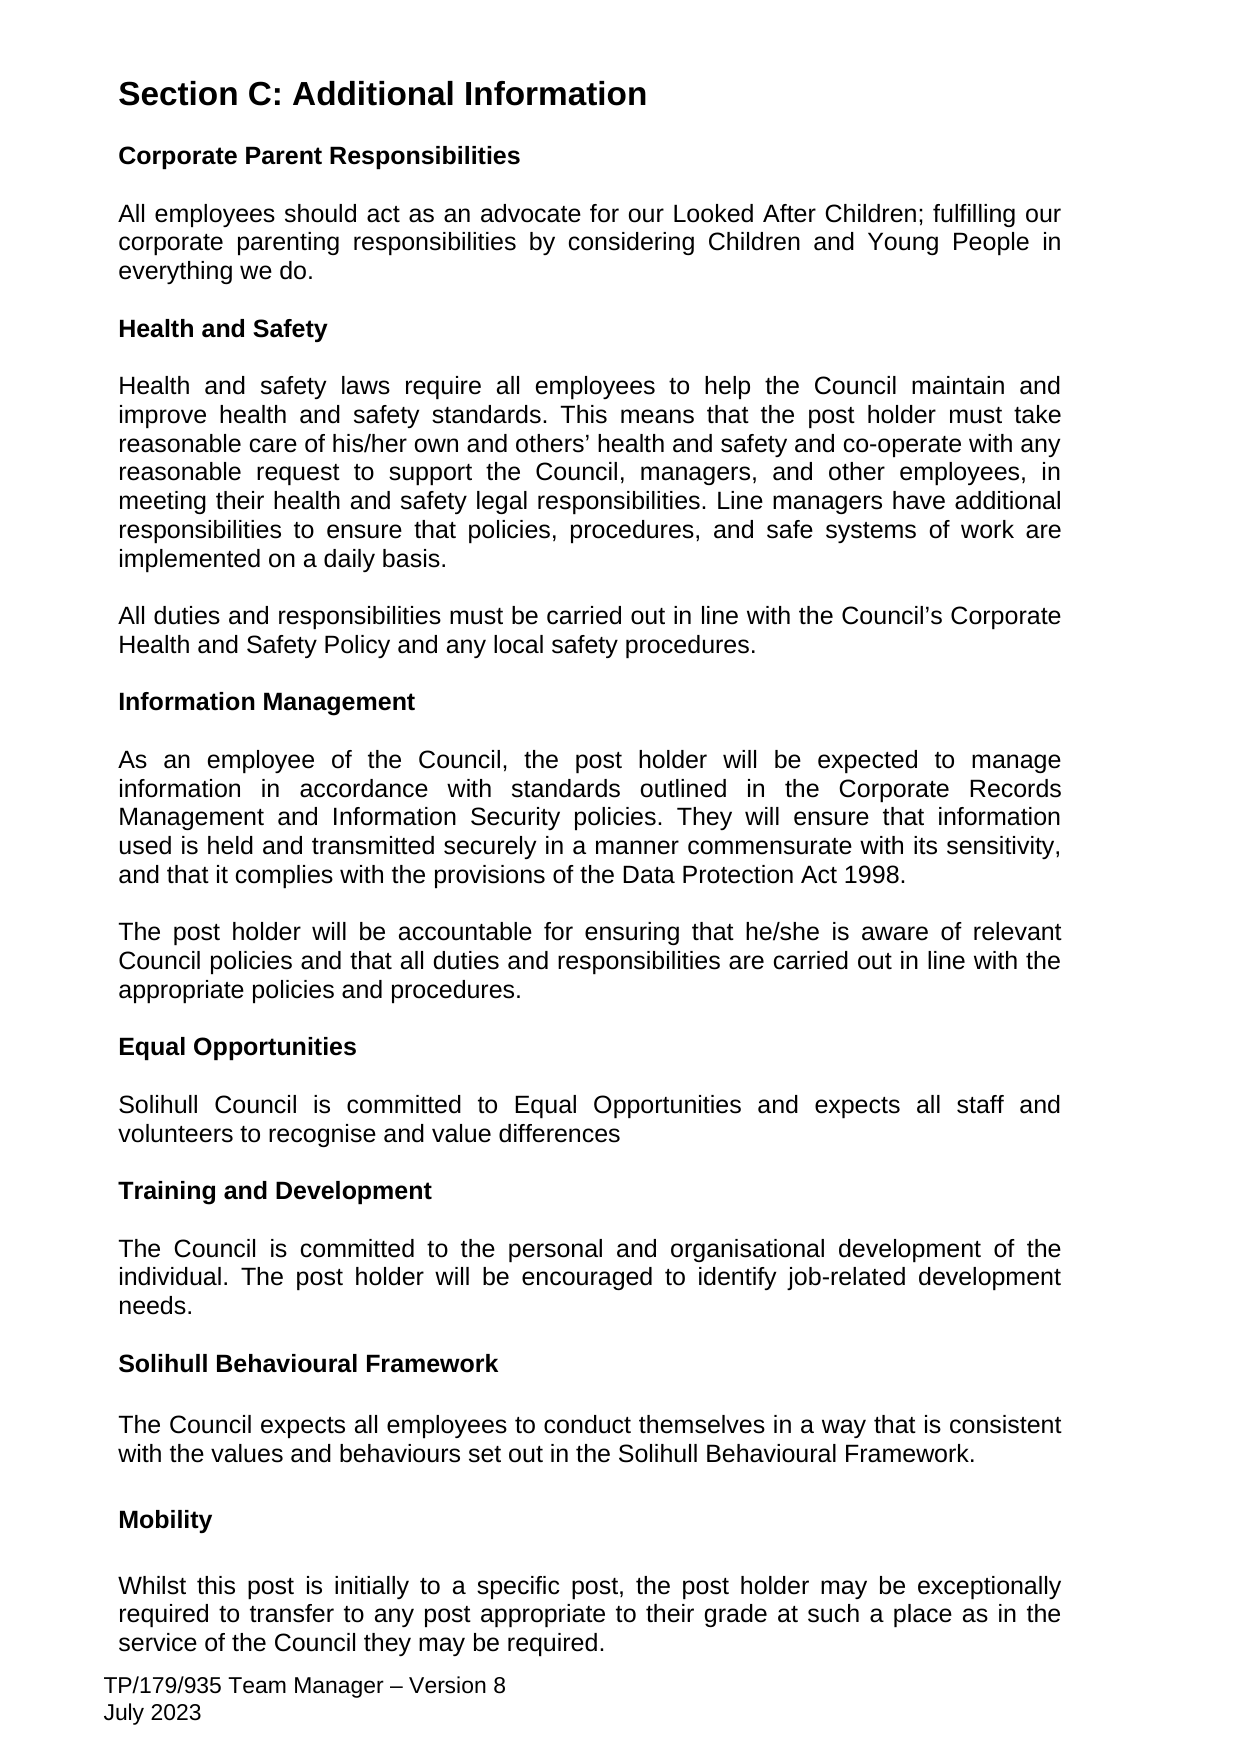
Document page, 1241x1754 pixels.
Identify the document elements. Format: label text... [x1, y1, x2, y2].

text The Council is committed to the personal and organisational development of the individual. The post holder will be encouraged to identify job-related development needs. [118, 1233, 1063, 1320]
text Training and Development [118, 1176, 1063, 1205]
text Solihull Behavioural Framework [118, 1348, 1063, 1377]
text The Council expects all employees to conduct themselves in a way that is consistent with the values and behaviours set out in the Solihull Behavioural Framework. [118, 1410, 1063, 1468]
text The post holder will be accountable for ensuring that he/she is aware of relevant Council policies and that all duties and responsibilities are carried out in line with the appropriate policies and procedures. [118, 917, 1063, 1003]
text All employees should act as an advocate for our Looked After Children; fulfilling our corporate parenting responsibilities by considering Children and Young People in everything we do. [118, 198, 1063, 285]
text Mobility [118, 1505, 1063, 1533]
text Corporate Parent Responsibilities [118, 141, 1063, 170]
text Health and safety laws require all employees to help the Council maintain and improve health and safety standards. This means that the post holder must take reasonable care of his/her own and others’ health and safety and co-operate with any reasonable request to support the Council, managers, and other employees, in meeting their health and safety legal responsibilities. Line managers have additional responsibilities to ensure that policies, procedures, and safe systems of work are implemented on a daily basis. [118, 371, 1063, 572]
text As an employee of the Council, the post holder will be expected to manage information in accordance with standards outlined in the Corporate Records Management and Information Security policies. They will ensure that information used is held and transmitted securely in a manner commensurate with its sensitivity, and that it complies with the provisions of the Data Protection Act 1998. [118, 745, 1063, 888]
text Information Management [118, 687, 1063, 716]
text Health and Safety [118, 313, 1063, 342]
text Solihull Council is committed to Equal Opportunities and expects all staff and volunteers to recognise and value differences [118, 1090, 1063, 1147]
text Section C: Additional Information [118, 74, 1063, 112]
text Equal Opportunities [118, 1032, 1063, 1061]
text Whilst this post is initially to a specific post, the post holder may be exceptionally required to transfer to any post appropriate to their grade at such a place as in the service of the Council they may be required. [118, 1571, 1063, 1657]
text All duties and responsibilities must be carried out in line with the Council’s Corporate Health and Safety Policy and any local safety procedures. [118, 601, 1063, 658]
